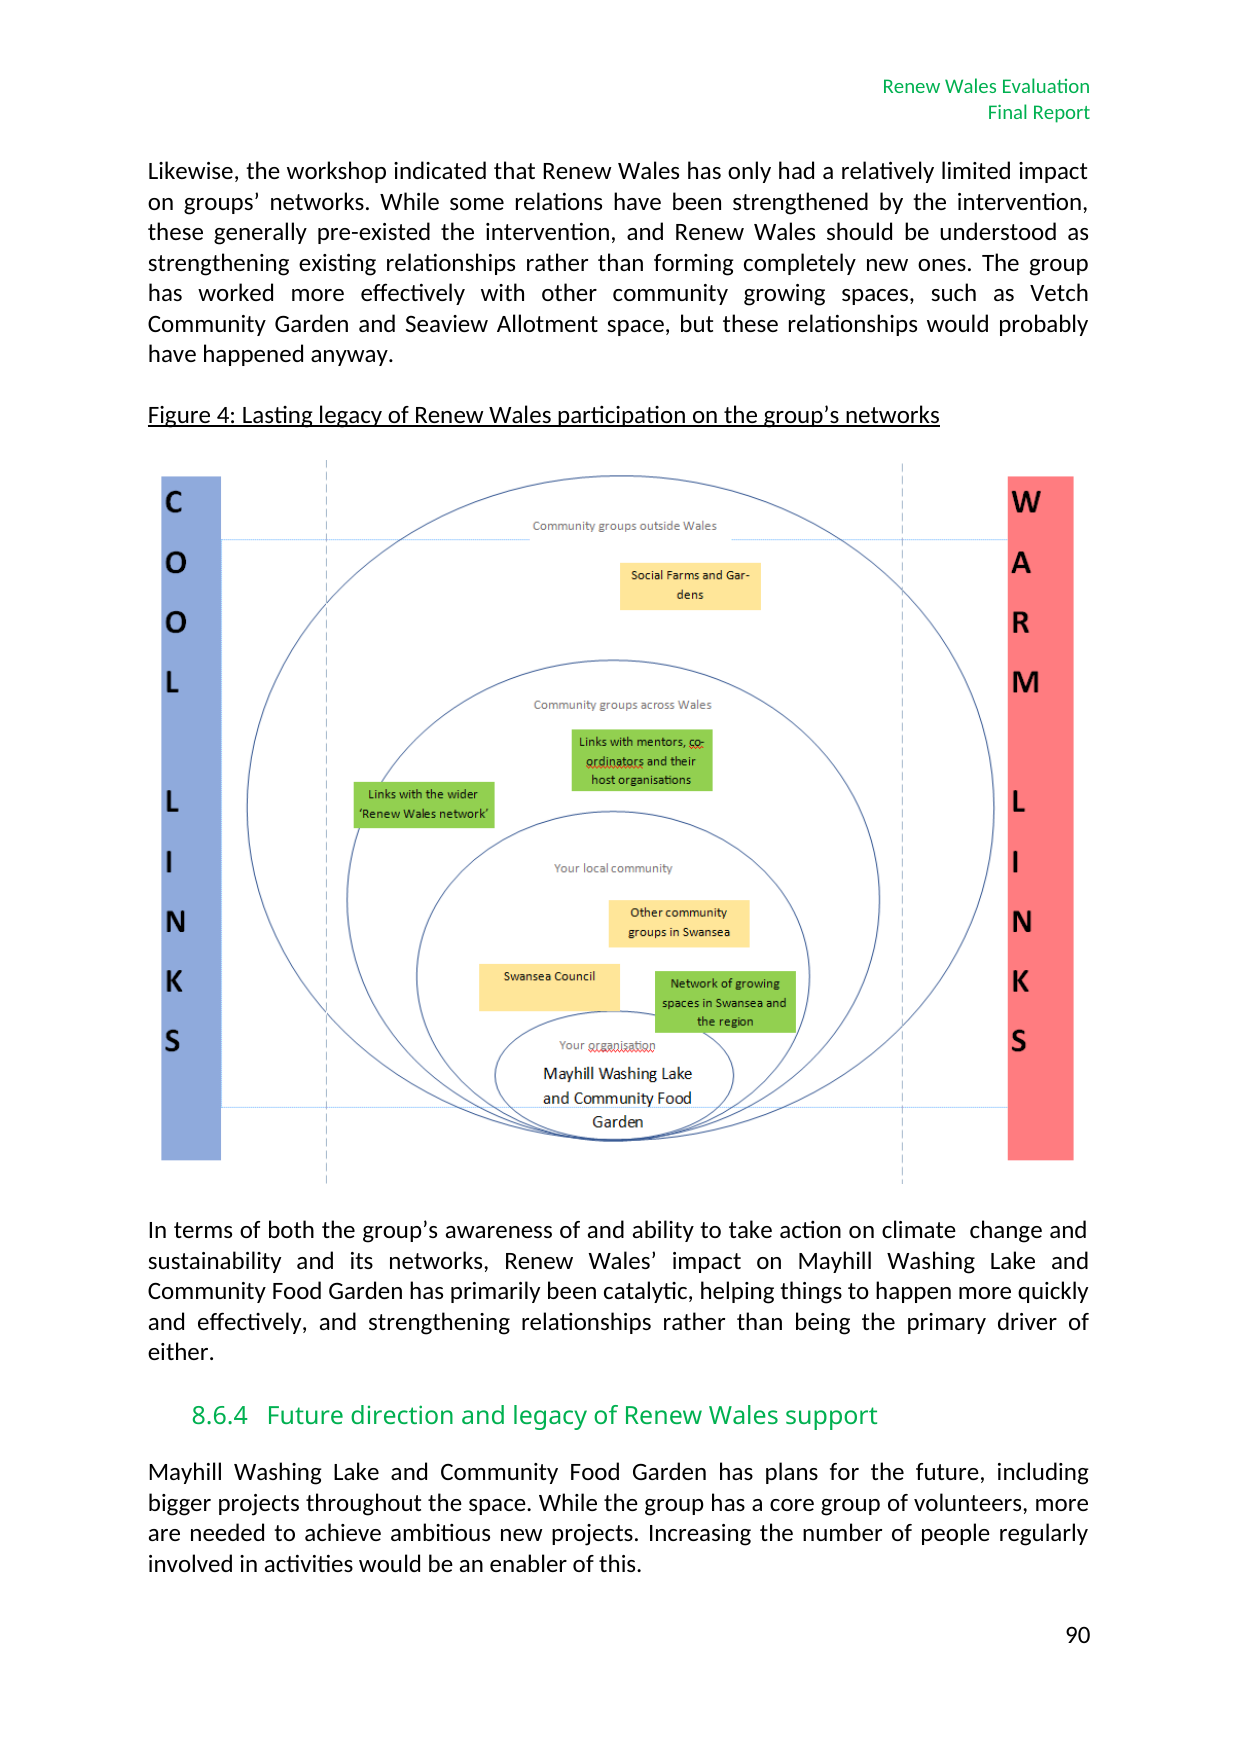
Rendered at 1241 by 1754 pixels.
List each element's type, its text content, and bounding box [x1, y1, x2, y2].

text In terms of both the group’s awareness of and ability to take action on climate change and sustainability and its networks, Renew Wales’ impact on Mayhill Washing Lake and Community Food Garden has primarily been catalytic, helping things to happen more quickly and effectively, and strengthening relationships rather than being the primary driver of either. [148, 1214, 1090, 1367]
subtitle Future direction and legacy of Renew Wales support [191, 1397, 1090, 1431]
text Likewise, the workshop indicated that Renew Wales has only had a relatively limited impact on groups’ networks. While some relations have been strengthened by the intervention, these generally pre-existed the intervention, and Renew Wales should be understood as strengthening existing relationships rather than forming completely new ones. The group has worked more effectively with other community growing spaces, such as Vetch Community Garden and Seaview Allotment space, but these relationships would probably have happened anyway. [148, 155, 1090, 369]
text Mayhill Washing Lake and Community Food Garden has plans for the future, including bigger projects throughout the space. While the group has a core group of volunteers, more are needed to achieve ambitious new projects. Increasing the number of people regularly involved in activities would be an enabler of this. [148, 1456, 1090, 1578]
picture [147, 460, 1088, 1184]
text Figure 4: Lasting legacy of Renew Wales participation on the group’s networks [148, 399, 1090, 430]
